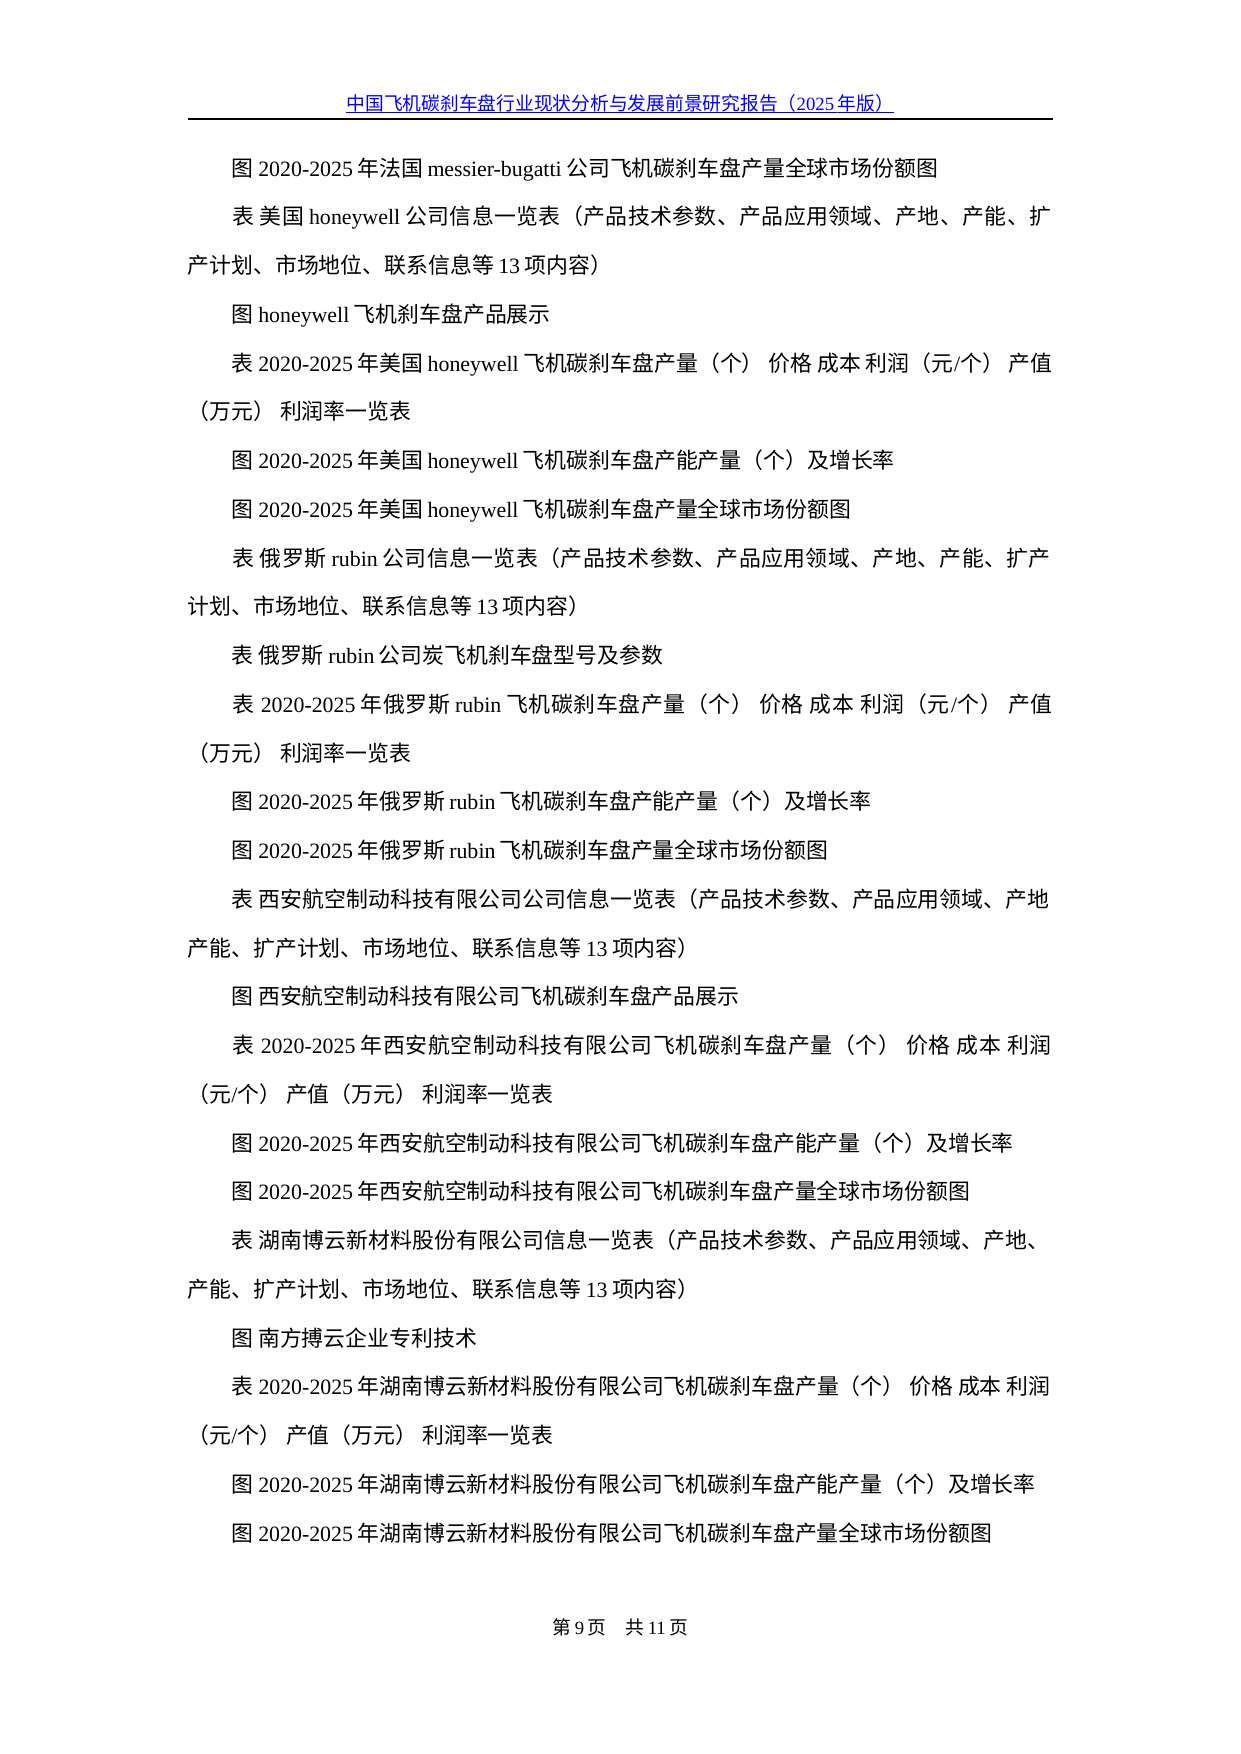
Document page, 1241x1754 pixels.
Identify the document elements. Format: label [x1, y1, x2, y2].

text [187, 150, 1053, 1548]
